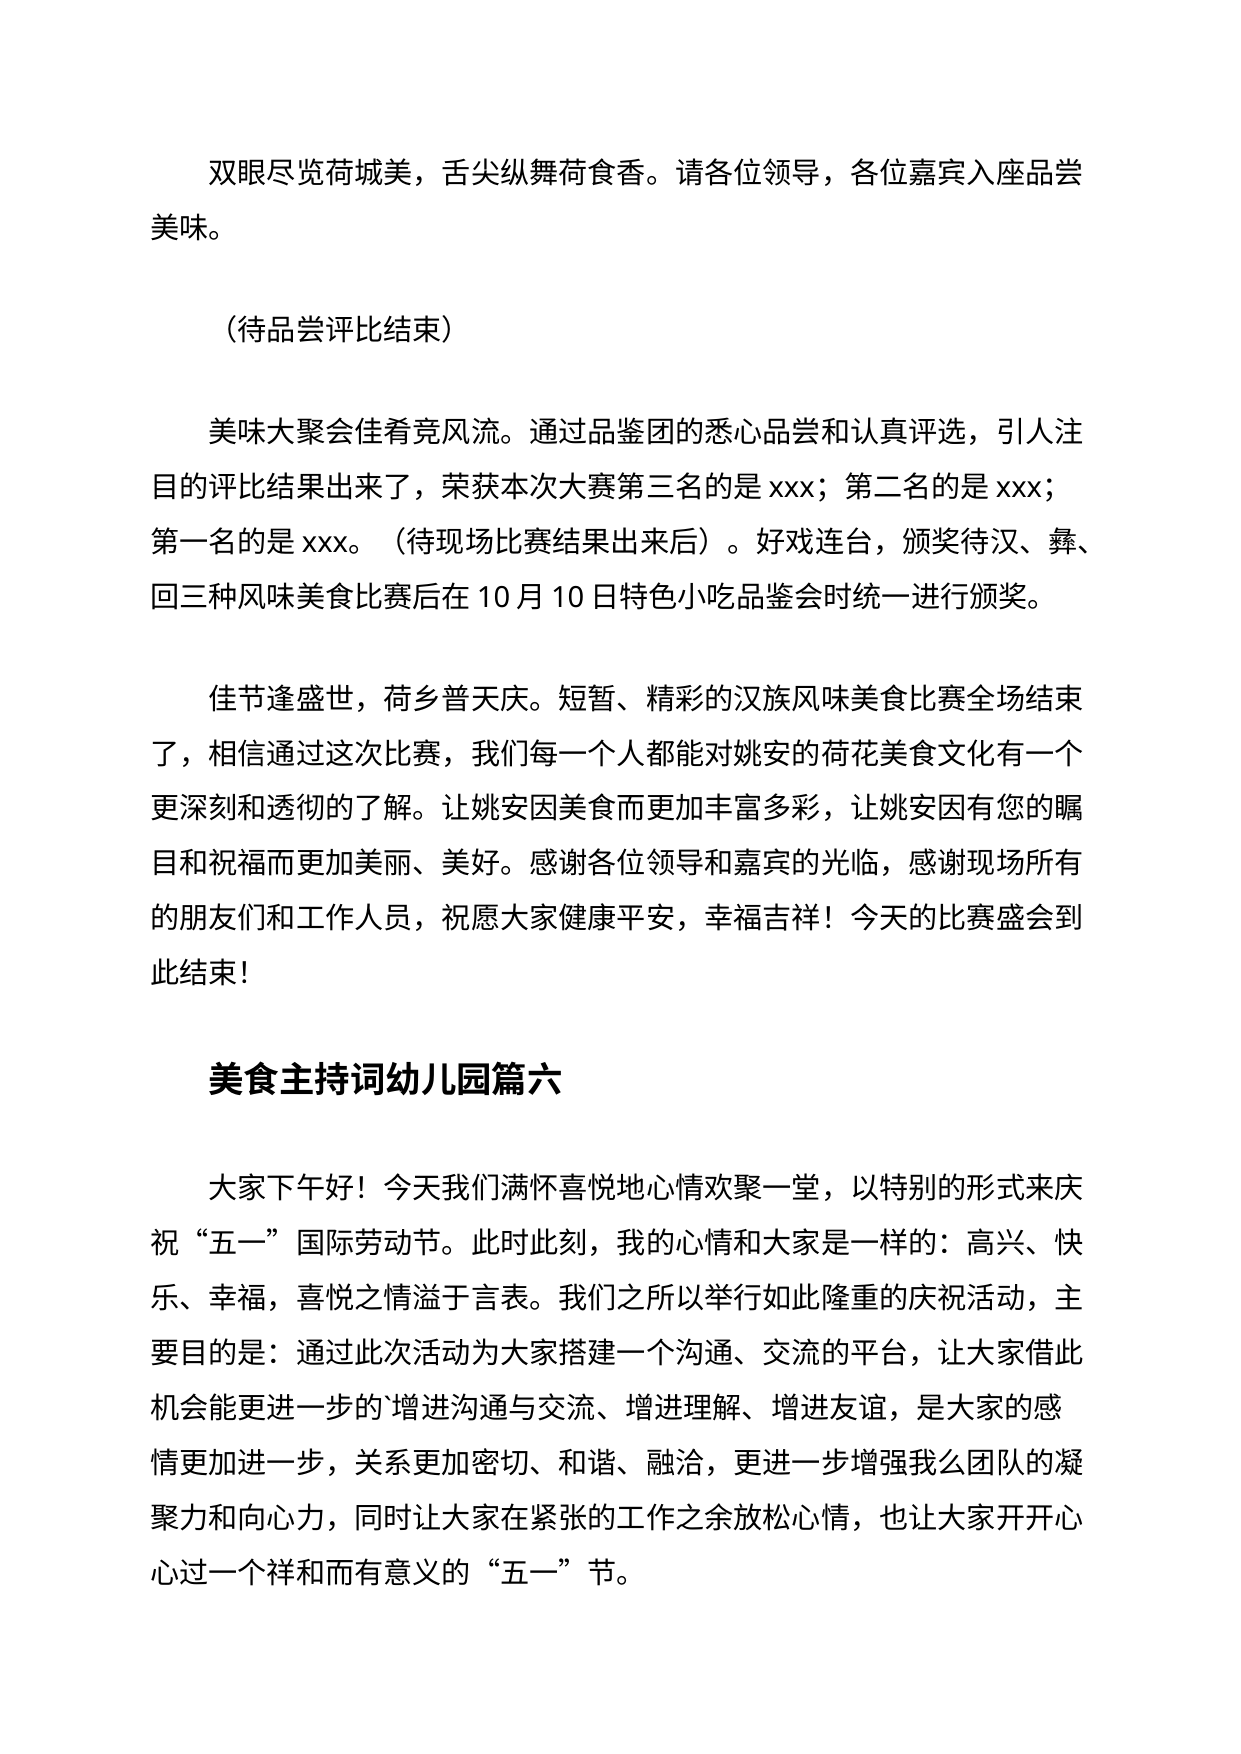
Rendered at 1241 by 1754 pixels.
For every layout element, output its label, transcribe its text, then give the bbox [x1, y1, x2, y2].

text 佳节逢盛世，荷乡普天庆。短暂、精彩的汉族风味美食比赛全场结束了，相信通过这次比赛，我们每一个人都能对姚安的荷花美食文化有一个更深刻和透彻的了解。让姚安因美食而更加丰富多彩，让姚安因有您的瞩目和祝福而更加美丽、美好。感谢各位领导和嘉宾的光临，感谢现场所有的朋友们和工作人员，祝愿大家健康平安，幸福吉祥！今天的比赛盛会到此结束！ [150, 675, 1090, 992]
text （待品尝评比结束） [150, 307, 1090, 349]
text 双眼尽览荷城美，舌尖纵舞荷食香。请各位领导，各位嘉宾入座品尝美味。 [150, 150, 1090, 247]
text 大家下午好！今天我们满怀喜悦地心情欢聚一堂，以特别的形式来庆祝“五一”国际劳动节。此时此刻，我的心情和大家是一样的：高兴、快乐、幸福，喜悦之情溢于言表。我们之所以举行如此隆重的庆祝活动，主要目的是：通过此次活动为大家搭建一个沟通、交流的平台，让大家借此机会能更进一步的`增进沟通与交流、增进理解、增进友谊，是大家的感情更加进一步，关系更加密切、和谐、融洽，更进一步增强我么团队的凝聚力和向心力，同时让大家在紧张的工作之余放松心情，也让大家开开心心过一个祥和而有意义的“五一”节。 [150, 1165, 1090, 1592]
text 美味大聚会佳肴竞风流。通过品鉴团的悉心品尝和认真评选，引人注目的评比结果出来了，荣获本次大赛第三名的是xxx；第二名的是xxx；第一名的是xxx。（待现场比赛结果出来后）。好戏连台，颁奖待汉、彝、回三种风味美食比赛后在10月10日特色小吃品鉴会时统一进行颁奖。 [150, 408, 1090, 616]
text 美食主持词幼儿园篇六 [150, 1052, 1090, 1103]
